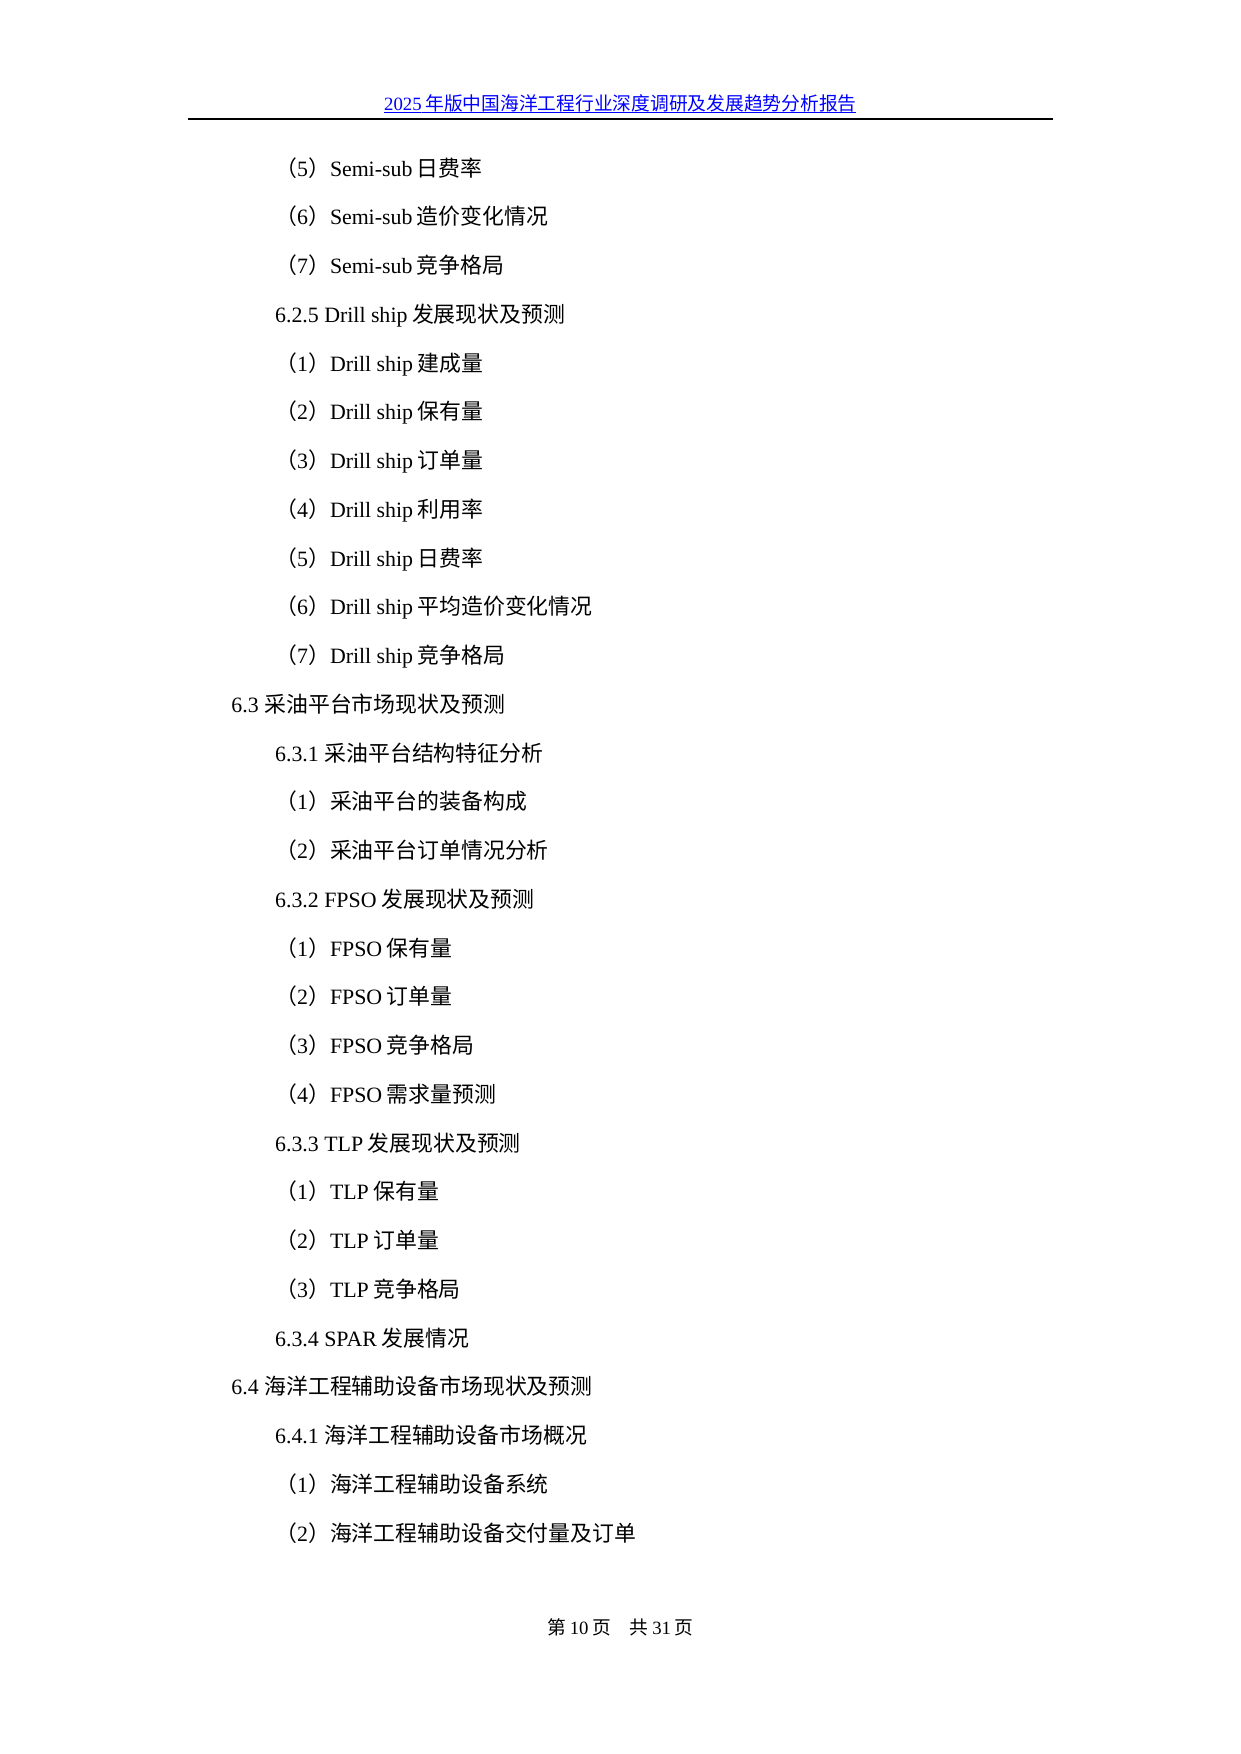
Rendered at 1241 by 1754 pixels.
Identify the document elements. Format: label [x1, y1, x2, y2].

text [187, 150, 1053, 1548]
